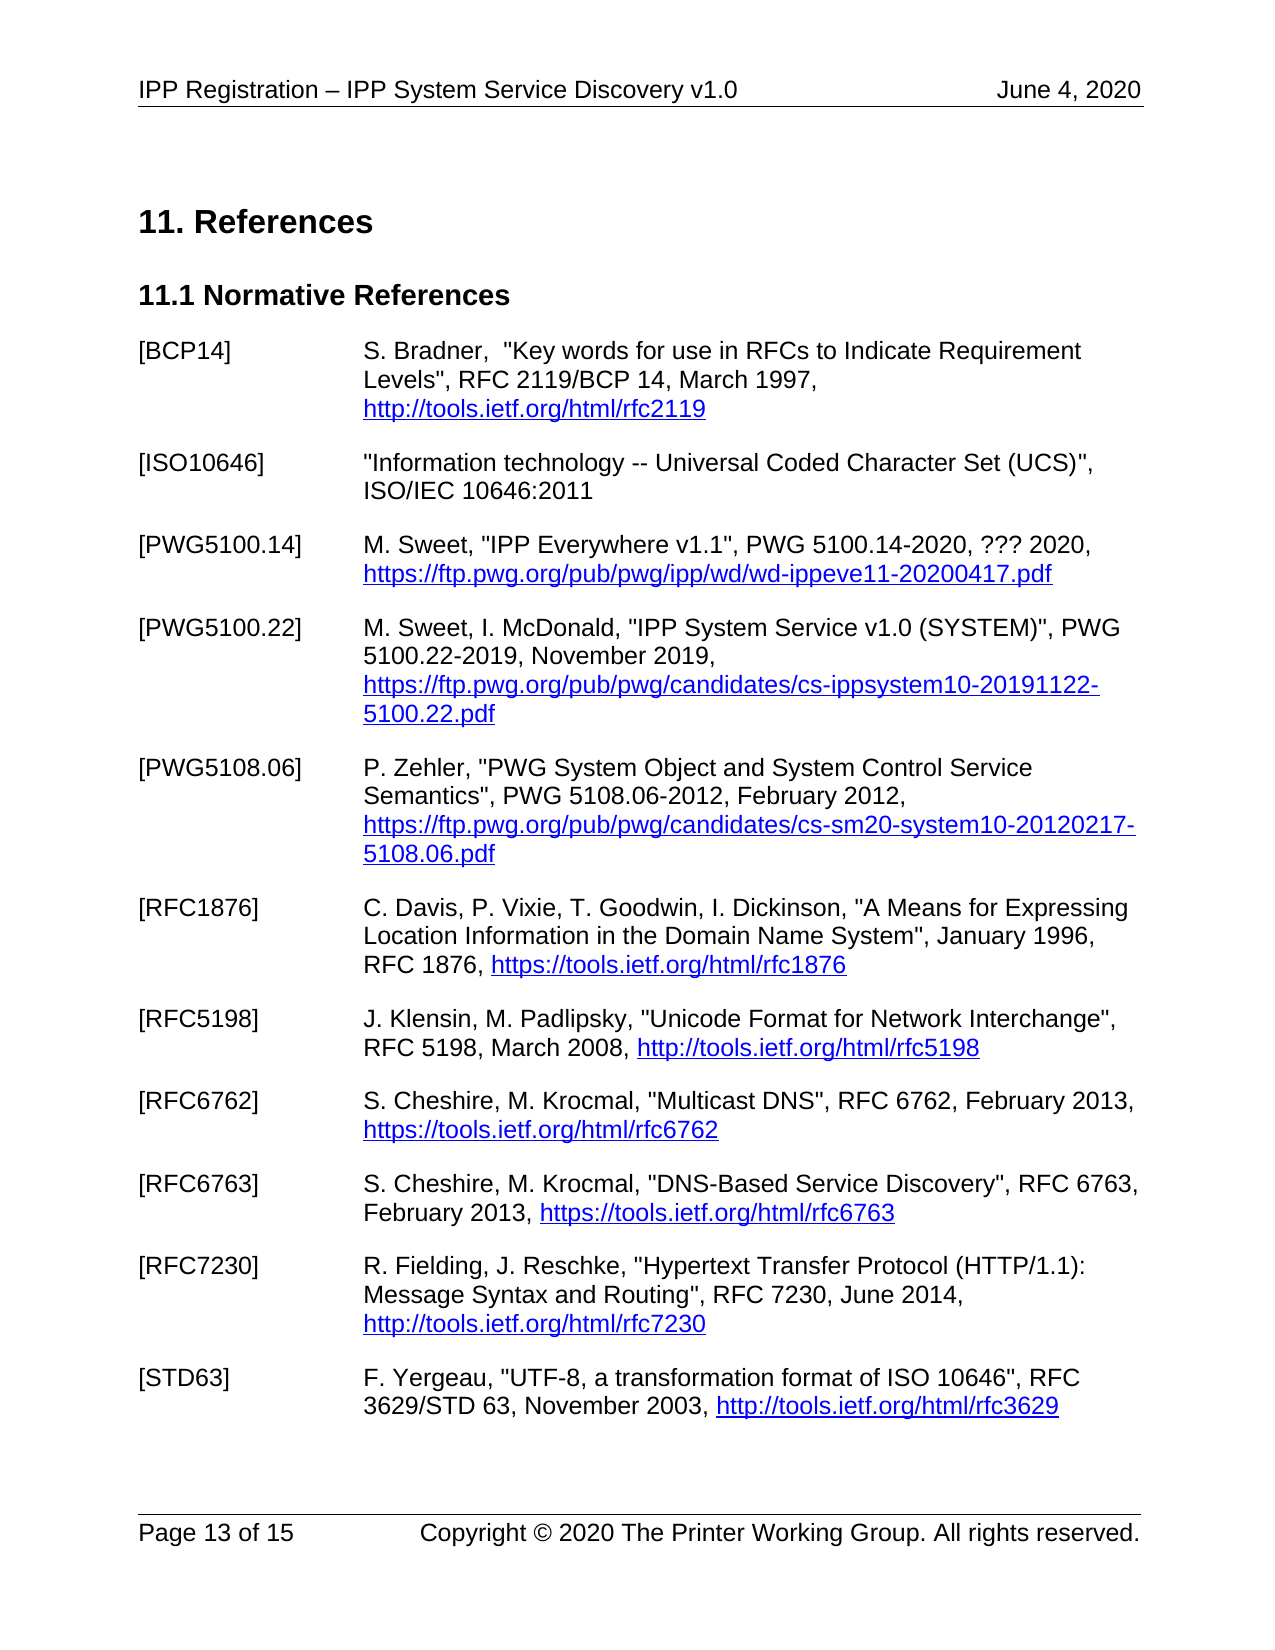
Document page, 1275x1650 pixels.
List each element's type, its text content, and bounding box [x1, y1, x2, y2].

text References [138, 202, 1144, 240]
text [BCP14] S. Bradner, "Key words for use in RFCs to Indicate Requirement Levels", RFC 2119/BCP 14, March 1997, http://tools.ietf.org/html/rfc2119 [138, 336, 1144, 423]
text [RFC1876] C. Davis, P. Vixie, T. Goodwin, I. Dickinson, "A Means for Expressing Location Information in the Domain Name System", January 1996, RFC 1876, https://tools.ietf.org/html/rfc1876 [138, 893, 1144, 979]
text [PWG5100.22] M. Sweet, I. McDonald, "IPP System Service v1.0 (SYSTEM)", PWG 5100.22-2019, November 2019, https://ftp.pwg.org/pub/pwg/candidates/cs-ippsystem10-20191122-5100.22.pdf [138, 613, 1144, 728]
text [ISO10646] "Information technology -- Universal Coded Character Set (UCS)", ISO/IEC 10646:2011 [138, 448, 1144, 505]
text [PWG5100.14] M. Sweet, "IPP Everywhere v1.1", PWG 5100.14-2020, ??? 2020, https://ftp.pwg.org/pub/pwg/ipp/wd/wd-ippeve11-20200417.pdf [138, 530, 1144, 588]
text [STD63] F. Yergeau, "UTF-8, a transformation format of ISO 10646", RFC 3629/STD 63, November 2003, http://tools.ietf.org/html/rfc3629 [138, 1363, 1144, 1420]
text [RFC7230] R. Fielding, J. Reschke, "Hypertext Transfer Protocol (HTTP/1.1): Message Syntax and Routing", RFC 7230, June 2014, http://tools.ietf.org/html/rfc7230 [138, 1251, 1144, 1338]
text [RFC6763] S. Cheshire, M. Krocmal, "DNS-Based Service Discovery", RFC 6763, February 2013, https://tools.ietf.org/html/rfc6763 [138, 1169, 1144, 1226]
text [RFC5198] J. Klensin, M. Padlipsky, "Unicode Format for Network Interchange", RFC 5198, March 2008, http://tools.ietf.org/html/rfc5198 [138, 1004, 1144, 1061]
text [PWG5108.06] P. Zehler, "PWG System Object and System Control Service Semantics", PWG 5108.06-2012, February 2012, https://ftp.pwg.org/pub/pwg/candidates/cs-sm20-system10-20120217-5108.06.pdf [138, 753, 1144, 868]
text Normative References [138, 278, 1144, 311]
text [RFC6762] S. Cheshire, M. Krocmal, "Multicast DNS", RFC 6762, February 2013, https://tools.ietf.org/html/rfc6762 [138, 1086, 1144, 1144]
